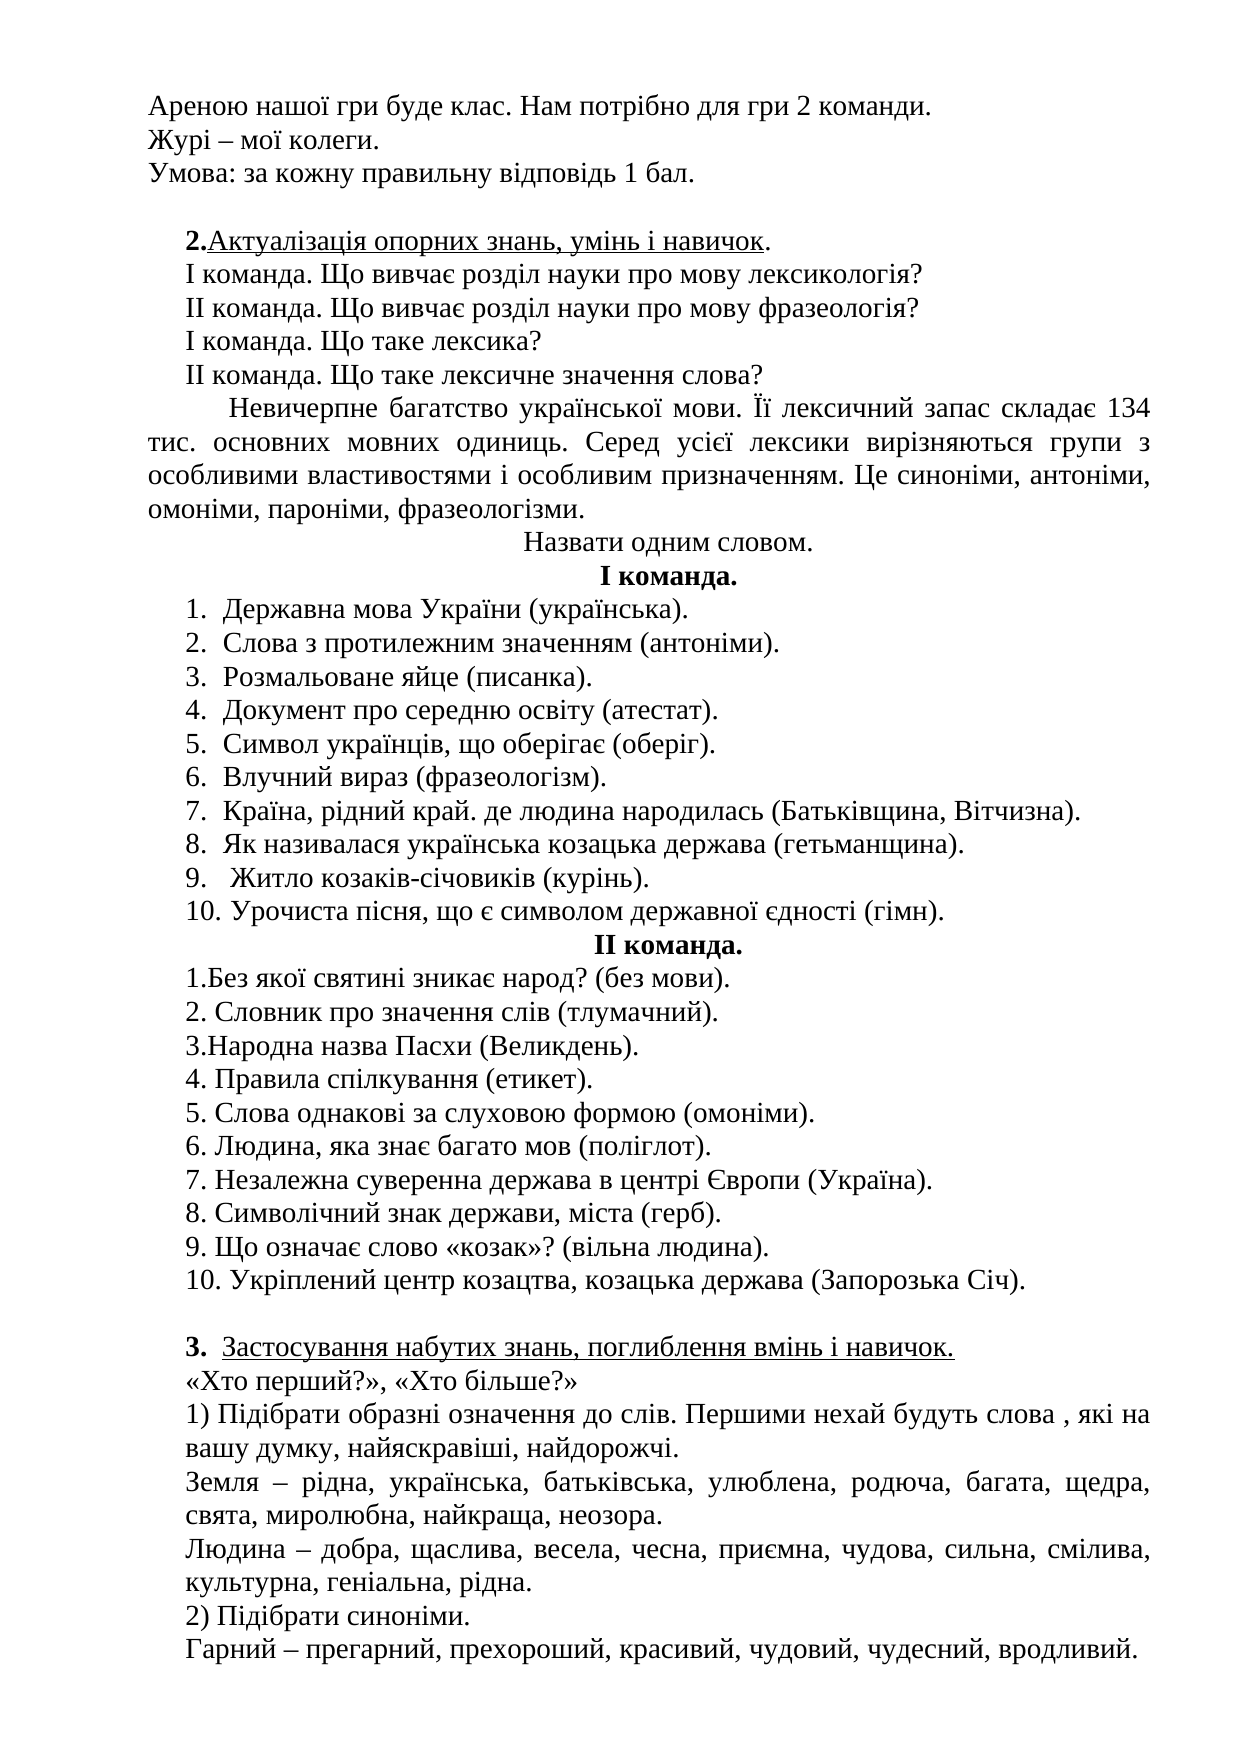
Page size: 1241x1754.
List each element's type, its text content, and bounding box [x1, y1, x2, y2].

text І команда. [148, 558, 1152, 592]
text ІІ команда. Що вивчає розділ науки про мову фразеологія? [185, 290, 1152, 323]
text 2. Словник про значення слів (тлумачний). [185, 994, 1152, 1028]
text 2) Підібрати синоніми. [185, 1598, 1152, 1631]
list Журі – мої колеги. [148, 122, 1152, 156]
text І команда. Що таке лексика? [185, 323, 1152, 357]
text 8. Символічний знак держави, міста (герб). [185, 1195, 1152, 1229]
list Урочиста пісня, що є символом державної єдності (гімн). [185, 893, 1152, 927]
text 5. Слова однакові за слуховою формою (омоніми). [185, 1095, 1152, 1128]
text 9. Що означає слово «козак»? (вільна людина). [185, 1229, 1152, 1262]
list Ареною нашої гри буде клас. Нам потрібно для гри 2 команди. [148, 88, 1152, 122]
text 4. Правила спілкування (етикет). [185, 1061, 1152, 1095]
text «Хто перший?», «Хто більше?» [185, 1363, 1152, 1397]
list Розмальоване яйце (писанка). [185, 659, 1152, 692]
text 1.Без якої святині зникає народ? (без мови). [185, 961, 1152, 994]
text 10. Укріплений центр козацтва, козацька держава (Запорозька Січ). [185, 1262, 1152, 1296]
list Житло козаків-січовиків (курінь). [185, 860, 1152, 893]
text 3.Народна назва Пасхи (Великдень). [185, 1028, 1152, 1061]
list Слова з протилежним значенням (антоніми). [185, 625, 1152, 659]
list Державна мова України (українська). [185, 592, 1152, 625]
text Назвати одним словом. [148, 524, 1152, 558]
list Умова: за кожну правильну відповідь 1 бал. [148, 156, 1152, 189]
list Символ українців, що оберігає (оберіг). [185, 726, 1152, 759]
list Влучний вираз (фразеологізм). [185, 759, 1152, 793]
text Невичерпне багатство української мови. Її лексичний запас складає 134 тис. основних мовних одиниць. Серед усієї лексики вирізняються групи з особливими властивостями і особливим призначенням. Це синоніми, антоніми, омоніми, пароніми, фразеологізми. [148, 390, 1152, 524]
list Як називалася українська козацька держава (гетьманщина). [185, 826, 1152, 860]
list Документ про середню освіту (атестат). [185, 692, 1152, 726]
text 3. Застосування набутих знань, поглиблення вмінь і навичок. [185, 1329, 1152, 1363]
text 7. Незалежна суверенна держава в центрі Європи (Україна). [185, 1162, 1152, 1195]
text Земля – рідна, українська, батьківська, улюблена, родюча, багата, щедра, свята, миролюбна, найкраща, неозора. [185, 1464, 1152, 1531]
text Людина – добра, щаслива, весела, чесна, приємна, чудова, сильна, смілива, культурна, геніальна, рідна. [185, 1531, 1152, 1598]
text І команда. Що вивчає розділ науки про мову лексикологія? [185, 256, 1152, 290]
text ІІ команда. [185, 927, 1152, 961]
text Гарний – прегарний, прехороший, красивий, чудовий, чудесний, вродливий. [185, 1631, 1152, 1665]
text ІІ команда. Що таке лексичне значення слова? [185, 357, 1152, 390]
text 2.Актуалізація опорних знань, умінь і навичок. [185, 223, 1152, 256]
text 6. Людина, яка знає багато мов (поліглот). [185, 1128, 1152, 1162]
list Країна, рідний край. де людина народилась (Батьківщина, Вітчизна). [185, 793, 1152, 826]
text 1) Підібрати образні означення до слів. Першими нехай будуть слова , які на вашу думку, найяскравіші, найдорожчі. [185, 1397, 1152, 1464]
